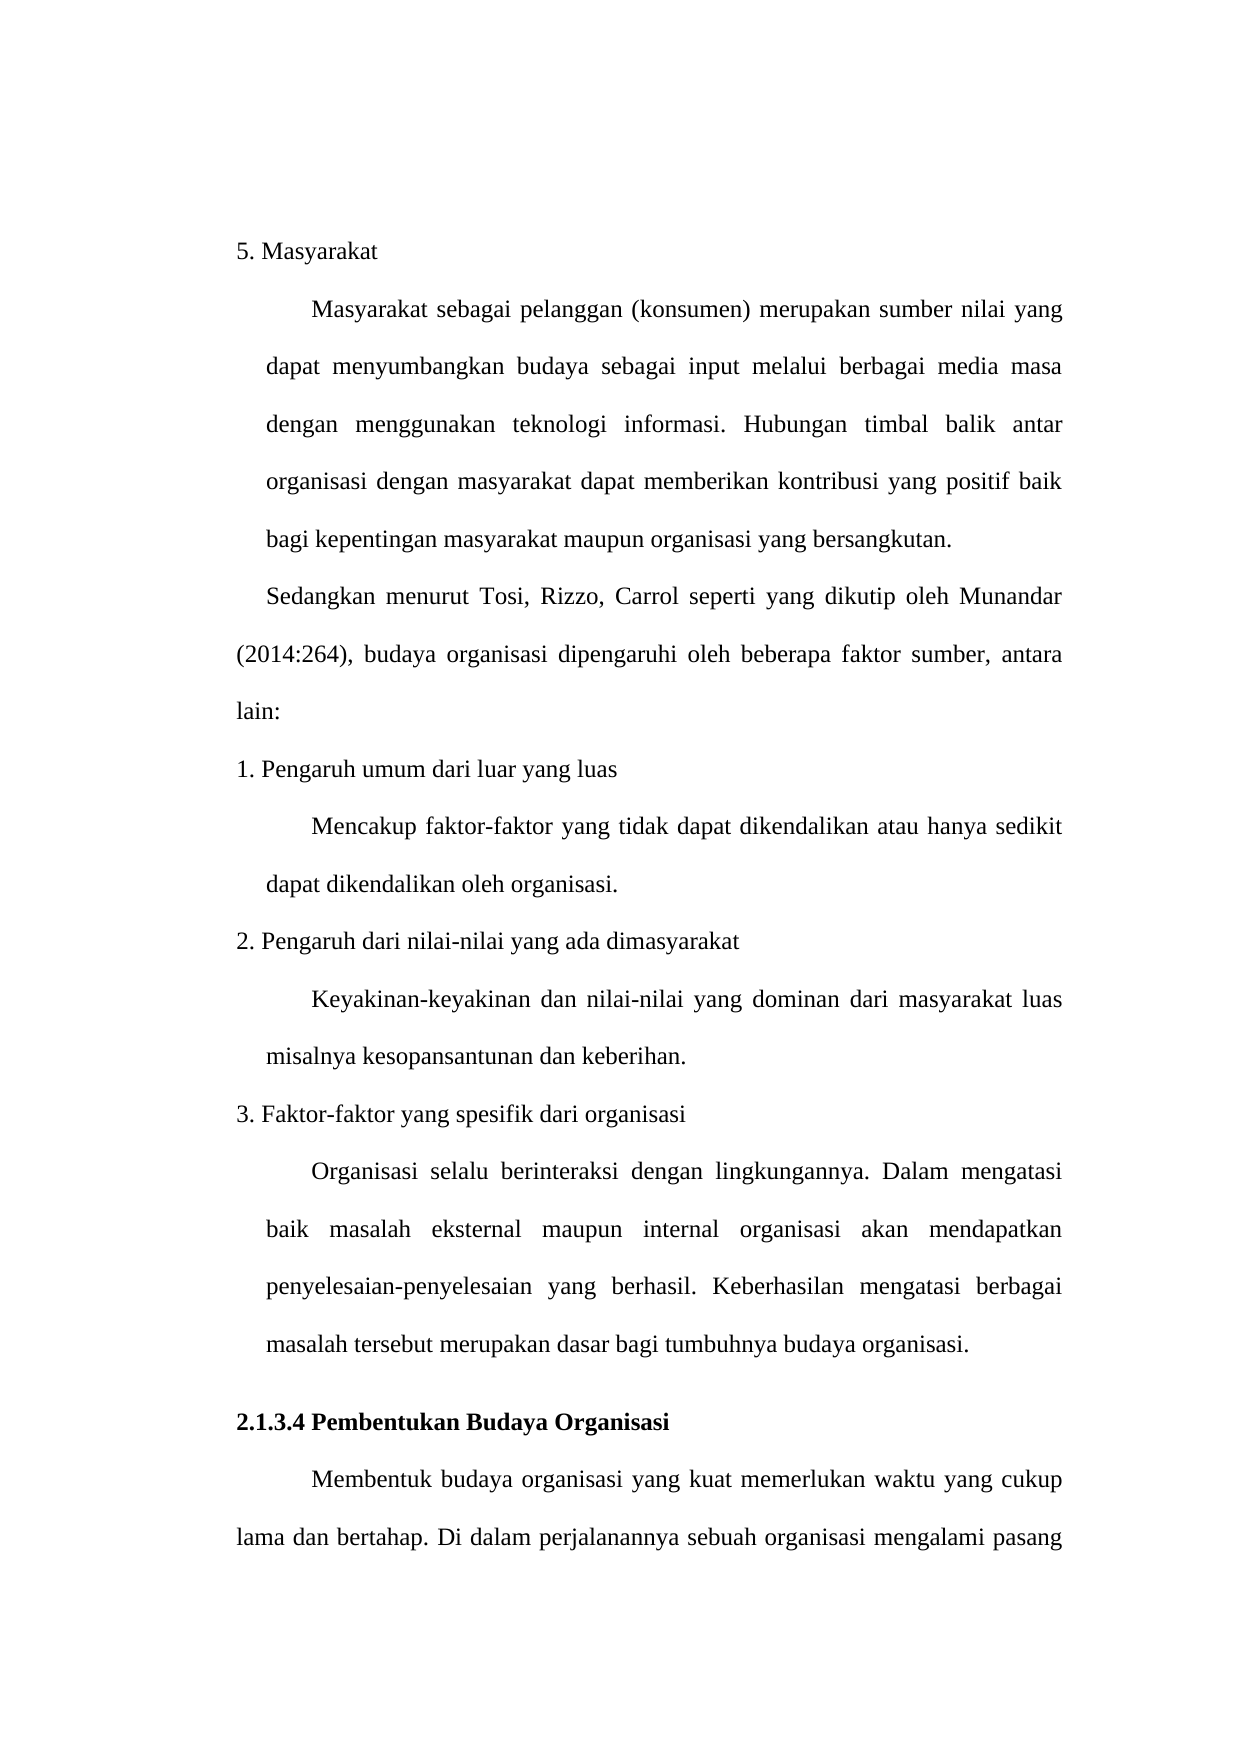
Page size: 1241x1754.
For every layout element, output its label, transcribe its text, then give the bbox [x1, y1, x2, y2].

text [236, 1464, 1063, 1551]
text Masyarakat sebagai pelanggan (konsumen) merupakan sumber nilai yang dapat menyumbangkan budaya sebagai input melalui berbagai media masa dengan menggunakan teknologi informasi. Hubungan timbal balik antar organisasi dengan masyarakat dapat memberikan kontribusi yang positif baik bagi kepentingan masyarakat maupun organisasi yang bersangkutan. [266, 294, 1063, 552]
text Sedangkan menurut Tosi, Rizzo, Carrol seperti yang dikutip oleh Munandar (2014:264), budaya organisasi dipengaruhi oleh beberapa faktor sumber, antara lain: [236, 581, 1063, 725]
text Mencakup faktor-faktor yang tidak dapat dikendalikan atau hanya sedikit dapat dikendalikan oleh organisasi. [266, 811, 1063, 897]
text Keyakinan-keyakinan dan nilai-nilai yang dominan dari masyarakat luas misalnya kesopansantunan dan keberihan. [266, 984, 1063, 1070]
text 2.1.3.4 Pembentukan Budaya Organisasi [236, 1407, 1063, 1436]
text 2. Pengaruh dari nilai-nilai yang ada dimasyarakat [236, 926, 1063, 955]
text 5. Masyarakat [236, 236, 1063, 265]
text Organisasi selalu berinteraksi dengan lingkungannya. Dalam mengatasi baik masalah eksternal maupun internal organisasi akan mendapatkan penyelesaian-penyelesaian yang berhasil. Keberhasilan mengatasi berbagai masalah tersebut merupakan dasar bagi tumbuhnya budaya organisasi. [266, 1156, 1063, 1357]
text 1. Pengaruh umum dari luar yang luas [236, 754, 1063, 782]
text 3. Faktor-faktor yang spesifik dari organisasi [236, 1099, 1063, 1127]
